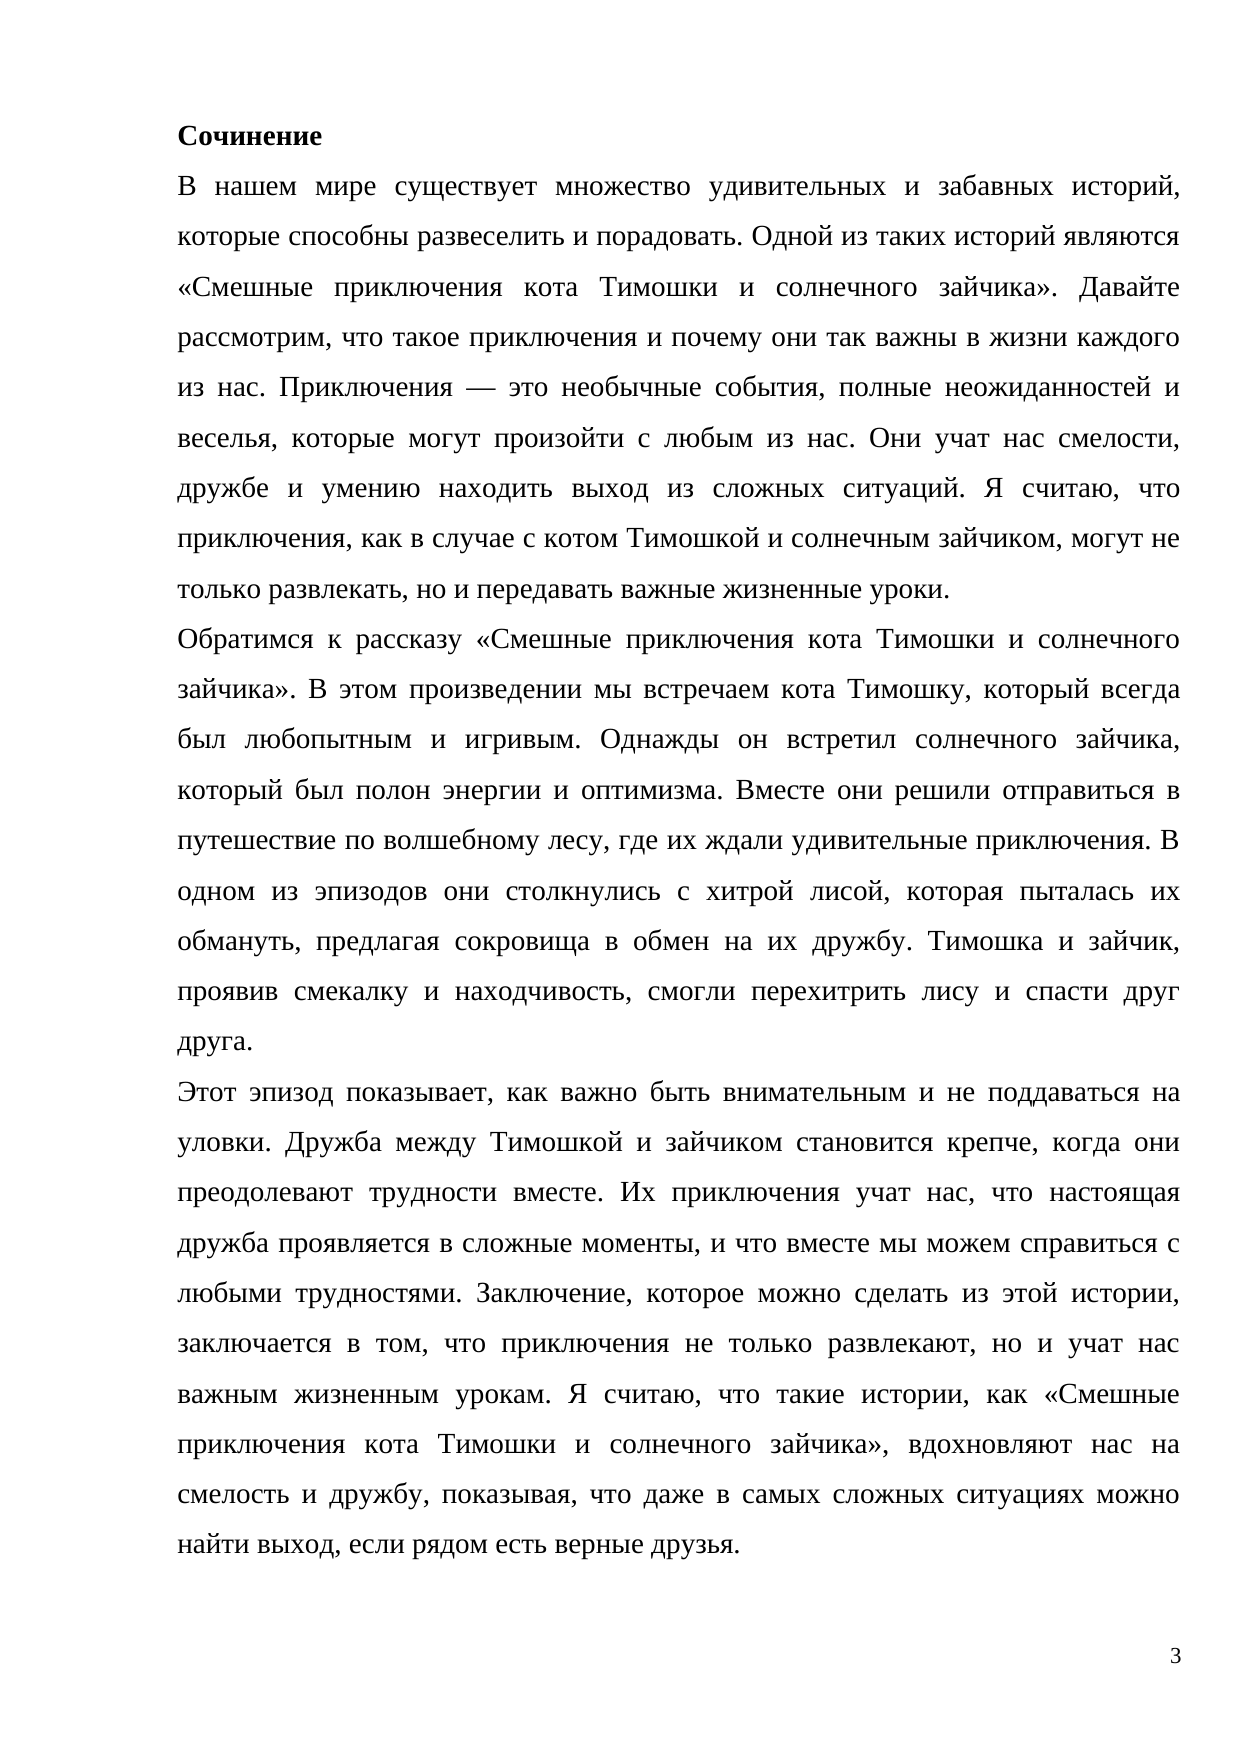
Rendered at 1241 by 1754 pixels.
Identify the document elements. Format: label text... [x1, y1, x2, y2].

text Обратимся к рассказу «Смешные приключения кота Тимошки и солнечного зайчика». В этом произведении мы встречаем кота Тимошку, который всегда был любопытным и игривым. Однажды он встретил солнечного зайчика, который был полон энергии и оптимизма. Вместе они решили отправиться в путешествие по волшебному лесу, где их ждали удивительные приключения. В одном из эпизодов они столкнулись с хитрой лисой, которая пыталась их обмануть, предлагая сокровища в обмен на их дружбу. Тимошка и зайчик, проявив смекалку и находчивость, смогли перехитрить лису и спасти друг друга. [177, 621, 1181, 1057]
text В нашем мире существует множество удивительных и забавных историй, которые способны развеселить и порадовать. Одной из таких историй являются «Смешные приключения кота Тимошки и солнечного зайчика». Давайте рассмотрим, что такое приключения и почему они так важны в жизни каждого из нас. Приключения — это необычные события, полные неожиданностей и веселья, которые могут произойти с любым из нас. Они учат нас смелости, дружбе и умению находить выход из сложных ситуаций. Я считаю, что приключения, как в случае с котом Тимошкой и солнечным зайчиком, могут не только развлекать, но и передавать важные жизненные уроки. [177, 168, 1181, 604]
subtitle Сочинение [177, 118, 1181, 152]
text Этот эпизод показывает, как важно быть внимательным и не поддаваться на уловки. Дружба между Тимошкой и зайчиком становится крепче, когда они преодолевают трудности вместе. Их приключения учат нас, что настоящая дружба проявляется в сложные моменты, и что вместе мы можем справиться с любыми трудностями. Заключение, которое можно сделать из этой истории, заключается в том, что приключения не только развлекают, но и учат нас важным жизненным урокам. Я считаю, что такие истории, как «Смешные приключения кота Тимошки и солнечного зайчика», вдохновляют нас на смелость и дружбу, показывая, что даже в самых сложных ситуациях можно найти выход, если рядом есть верные друзья. [177, 1074, 1181, 1560]
